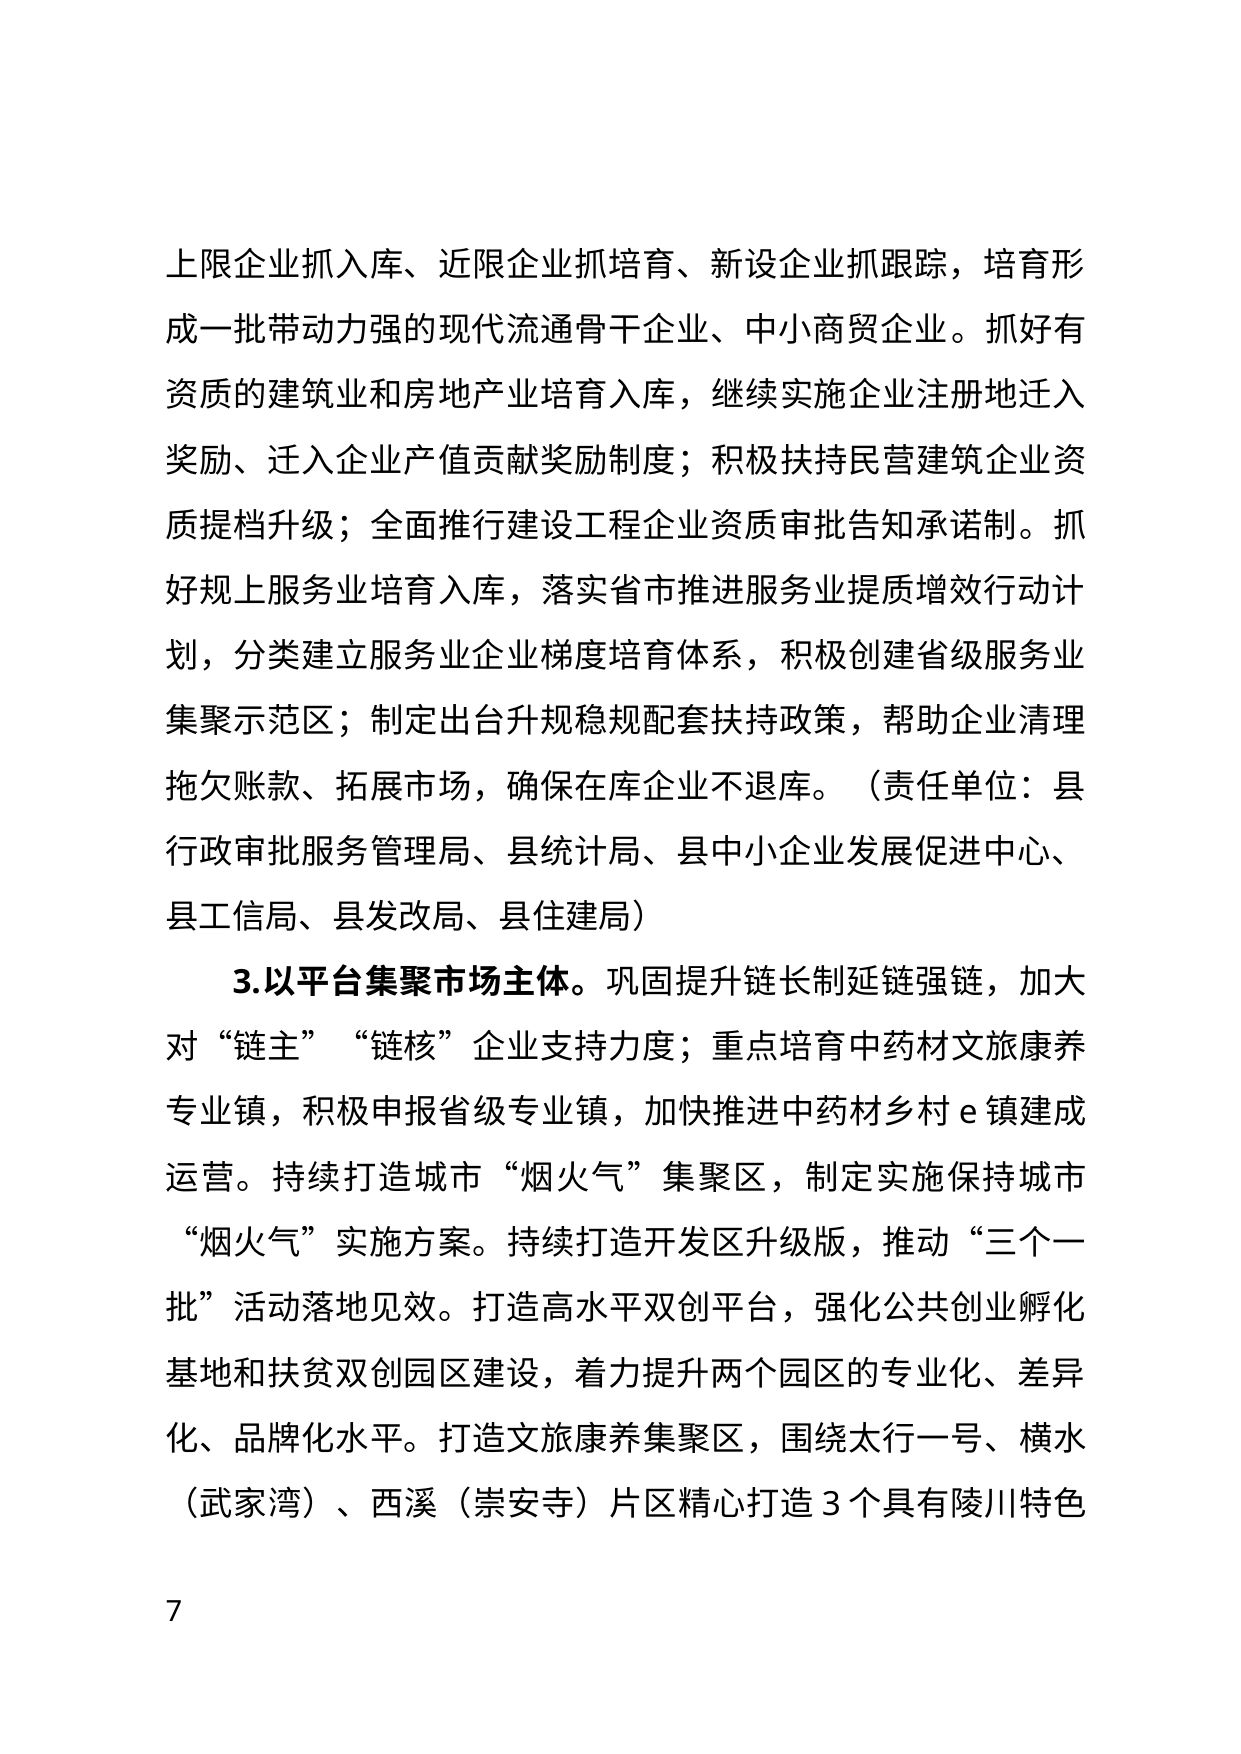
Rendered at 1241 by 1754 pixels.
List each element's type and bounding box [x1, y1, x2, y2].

text [165, 229, 1087, 947]
text [165, 947, 1087, 1533]
